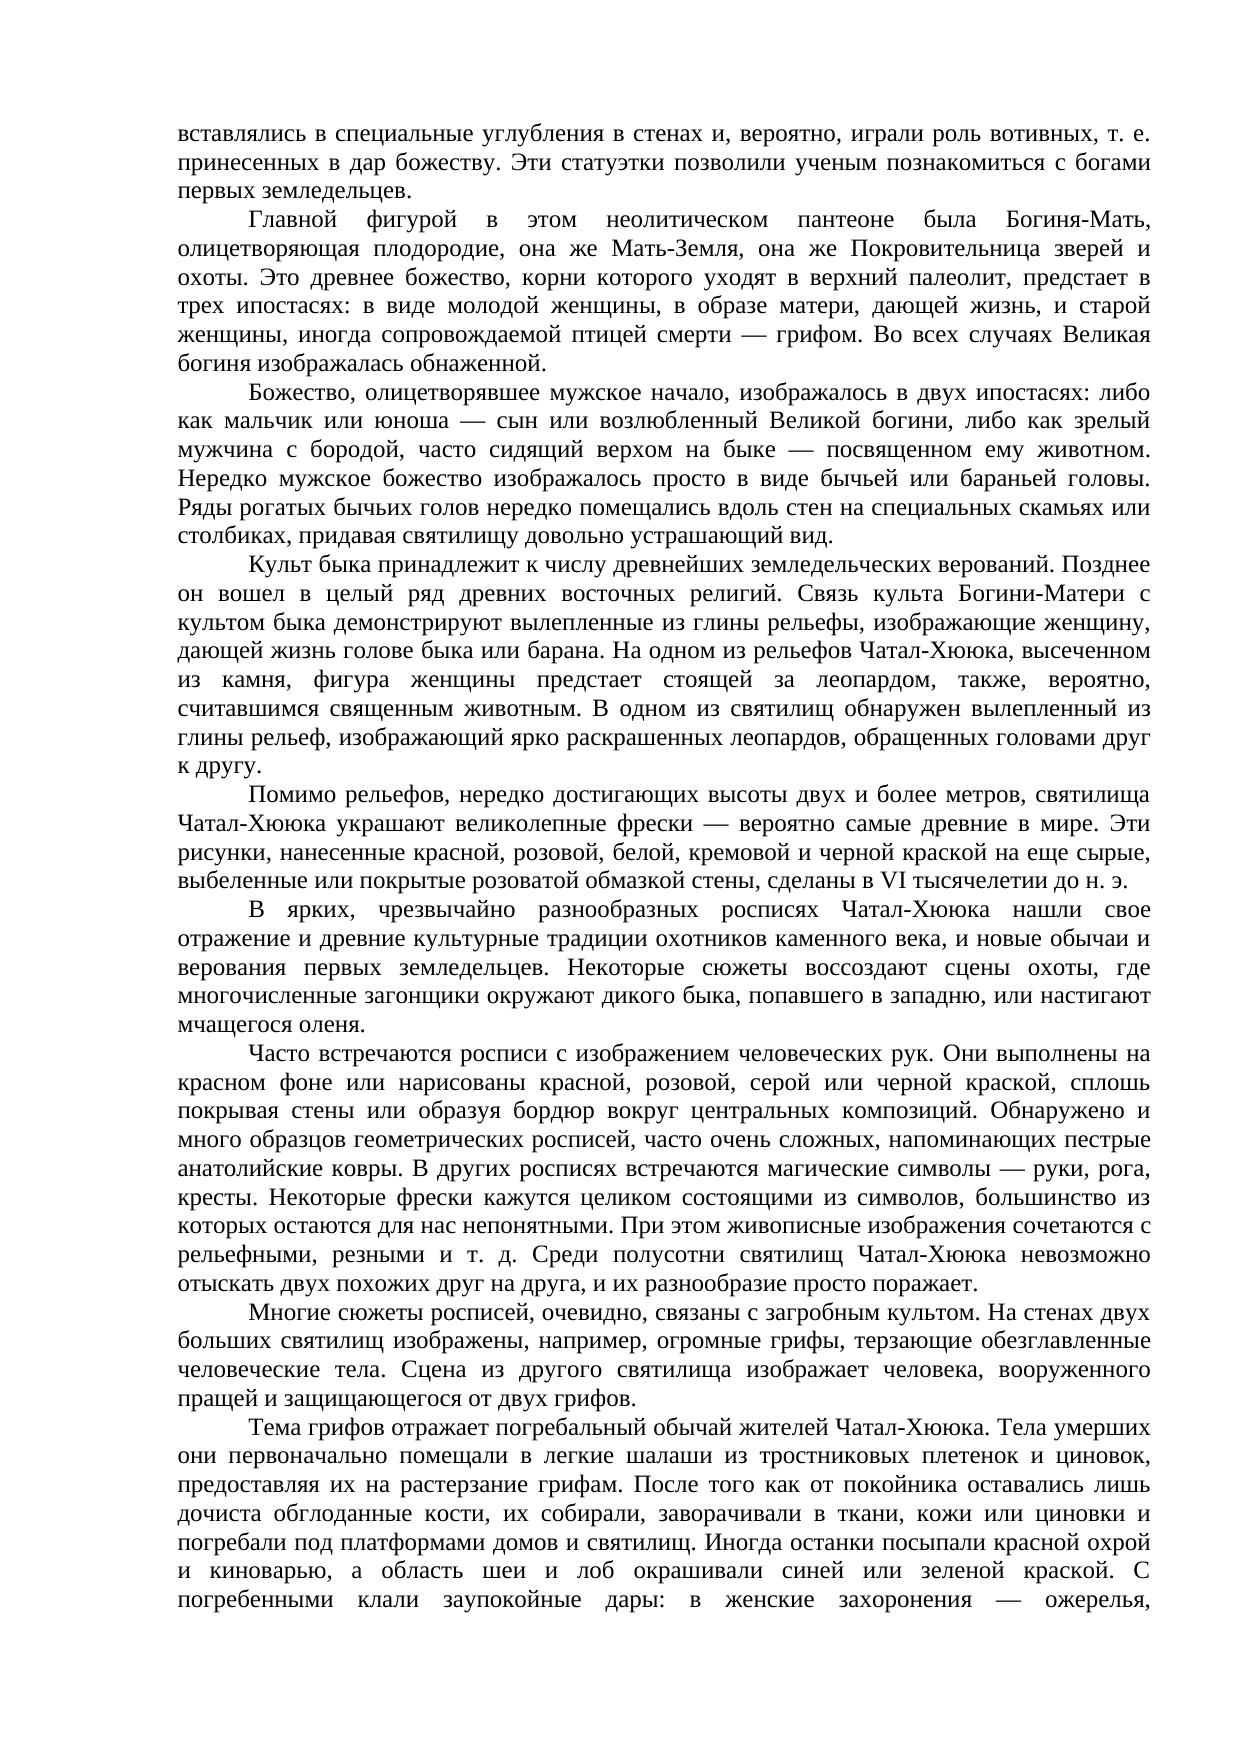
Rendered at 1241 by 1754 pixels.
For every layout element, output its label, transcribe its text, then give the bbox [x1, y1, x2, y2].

list В ярких, чрезвычайно разнообразных росписях Чатал-Хююка нашли свое отражение и древние культурные традиции охотников каменного века, и новые обычаи и верования первых земледельцев. Некоторые сюжеты воссоздают сцены охоты, где многочисленные загонщики окружают дикого быка, попавшего в западню, или настигают мчащегося оленя. [177, 894, 1152, 1038]
list Главной фигурой в этом неолитическом пантеоне была Богиня-Мать, олицетворяющая плодородие, она же Мать-Земля, она же Покровительница зверей и охоты. Это древнее божество, корни которого уходят в верхний палеолит, предстает в трех ипостасях: в виде молодой женщины, в образе матери, дающей жизнь, и старой женщины, иногда сопровождаемой птицей смерти — грифом. Во всех случаях Великая богиня изображалась обнаженной. [177, 204, 1152, 377]
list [177, 1412, 1152, 1613]
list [177, 118, 1152, 204]
list Многие сюжеты росписей, очевидно, связаны с загробным культом. На стенах двух больших святилищ изображены, например, огромные грифы, терзающие обезглавленные человеческие тела. Сцена из другого святилища изображает человека, вооруженного пращей и защищающегося от двух грифов. [177, 1297, 1152, 1412]
list Помимо рельефов, нередко достигающих высоты двух и более метров, святилища Чатал-Хююка украшают великолепные фрески — вероятно самые древние в мире. Эти рисунки, нанесенные красной, розовой, белой, кремовой и черной краской на еще сырые, выбеленные или покрытые розоватой обмазкой стены, сделаны в VI тысячелетии до н. э. [177, 779, 1152, 894]
list Часто встречаются росписи с изображением человеческих рук. Они выполнены на красном фоне или нарисованы красной, розовой, серой или черной краской, сплошь покрывая стены или образуя бордюр вокруг центральных композиций. Обнаружено и много образцов геометрических росписей, часто очень сложных, напоминающих пестрые анатолийские ковры. В других росписях встречаются магические символы — руки, рога, кресты. Некоторые фрески кажутся целиком состоящими из символов, большинство из которых остаются для нас непонятными. При этом живописные изображения сочетаются с рельефными, резными и т. д. Среди полусотни святилищ Чатал-Хююка невозможно отыскать двух похожих друг на друга, и их разнообразие просто поражает. [177, 1038, 1152, 1297]
list Божество, олицетворявшее мужское начало, изображалось в двух ипостасях: либо как мальчик или юноша — сын или возлюбленный Великой богини, либо как зрелый мужчина с бородой, часто сидящий верхом на быке — посвященном ему животном. Нередко мужское божество изображалось просто в виде бычьей или бараньей головы. Ряды рогатых бычьих голов нередко помещались вдоль стен на специальных скамьях или столбиках, придавая святилищу довольно устрашающий вид. [177, 377, 1152, 549]
list Культ быка принадлежит к числу древнейших земледельческих верований. Позднее он вошел в целый ряд древних восточных религий. Связь культа Богини-Матери с культом быка демонстрируют вылепленные из глины рельефы, изображающие женщину, дающей жизнь голове быка или барана. На одном из рельефов Чатал-Хююка, высеченном из камня, фигура женщины предстает стоящей за леопардом, также, вероятно, считавшимся священным животным. В одном из святилищ обнаружен вылепленный из глины рельеф, изображающий ярко раскрашенных леопардов, обращенных головами друг к другу. [177, 549, 1152, 779]
